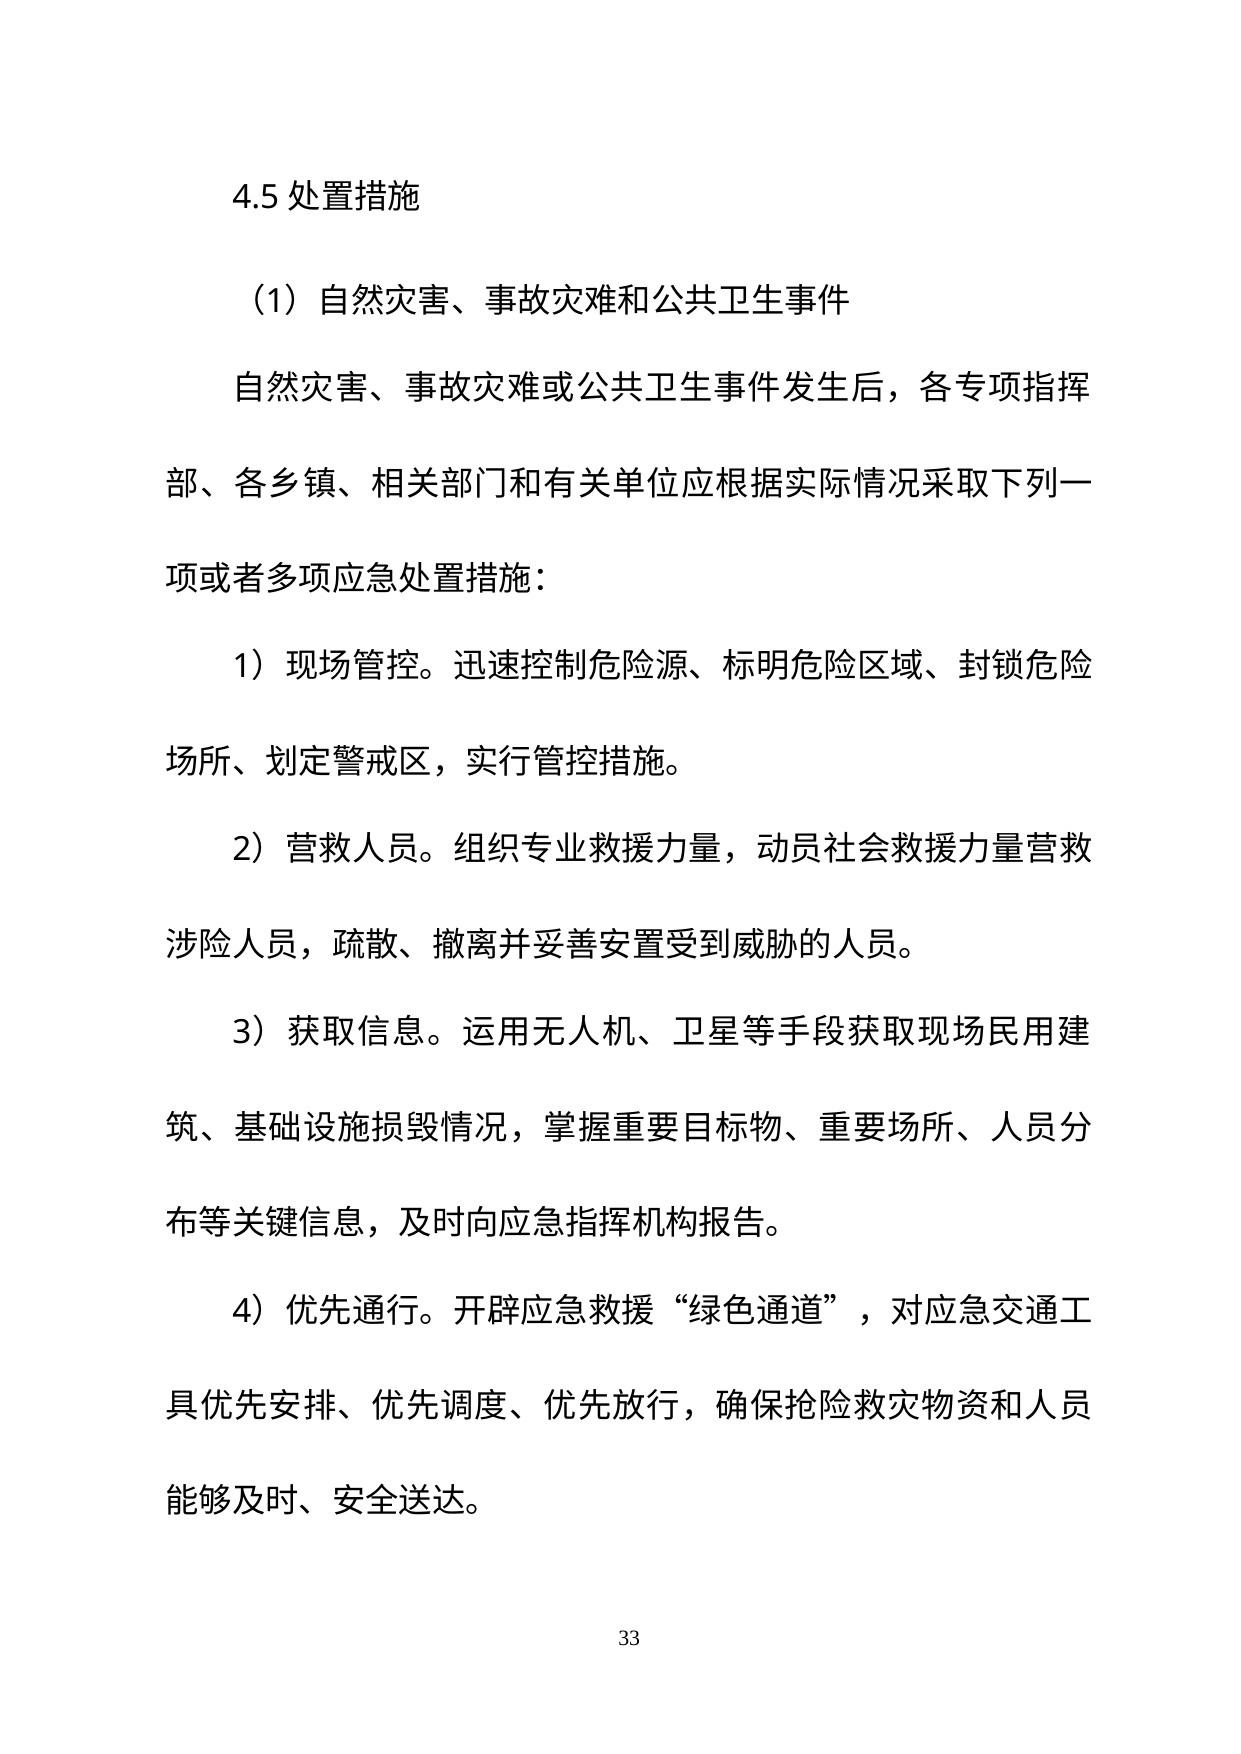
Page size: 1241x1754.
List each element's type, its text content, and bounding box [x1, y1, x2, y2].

subtitle 4.5 处置措施 [165, 162, 1093, 226]
list 2）营救人员。组织专业救援力量，动员社会救援力量营救涉险人员，疏散、撤离并妥善安置受到威胁的人员。 [165, 815, 1093, 973]
list （1）自然灾害、事故灾难和公共卫生事件 [165, 266, 1093, 329]
list 3）获取信息。运用无人机、卫星等手段获取现场民用建筑、基础设施损毁情况，掌握重要目标物、重要场所、人员分布等关键信息，及时向应急指挥机构报告。 [165, 998, 1093, 1252]
list 自然灾害、事故灾难或公共卫生事件发生后，各专项指挥部、各乡镇、相关部门和有关单位应根据实际情况采取下列一项或者多项应急处置措施： [165, 353, 1093, 608]
list 1）现场管控。迅速控制危险源、标明危险区域、封锁危险场所、划定警戒区，实行管控措施。 [165, 632, 1093, 791]
list 4）优先通行。开辟应急救援“绿色通道”，对应急交通工具优先安排、优先调度、优先放行，确保抢险救灾物资和人员能够及时、安全送达。 [165, 1276, 1093, 1530]
